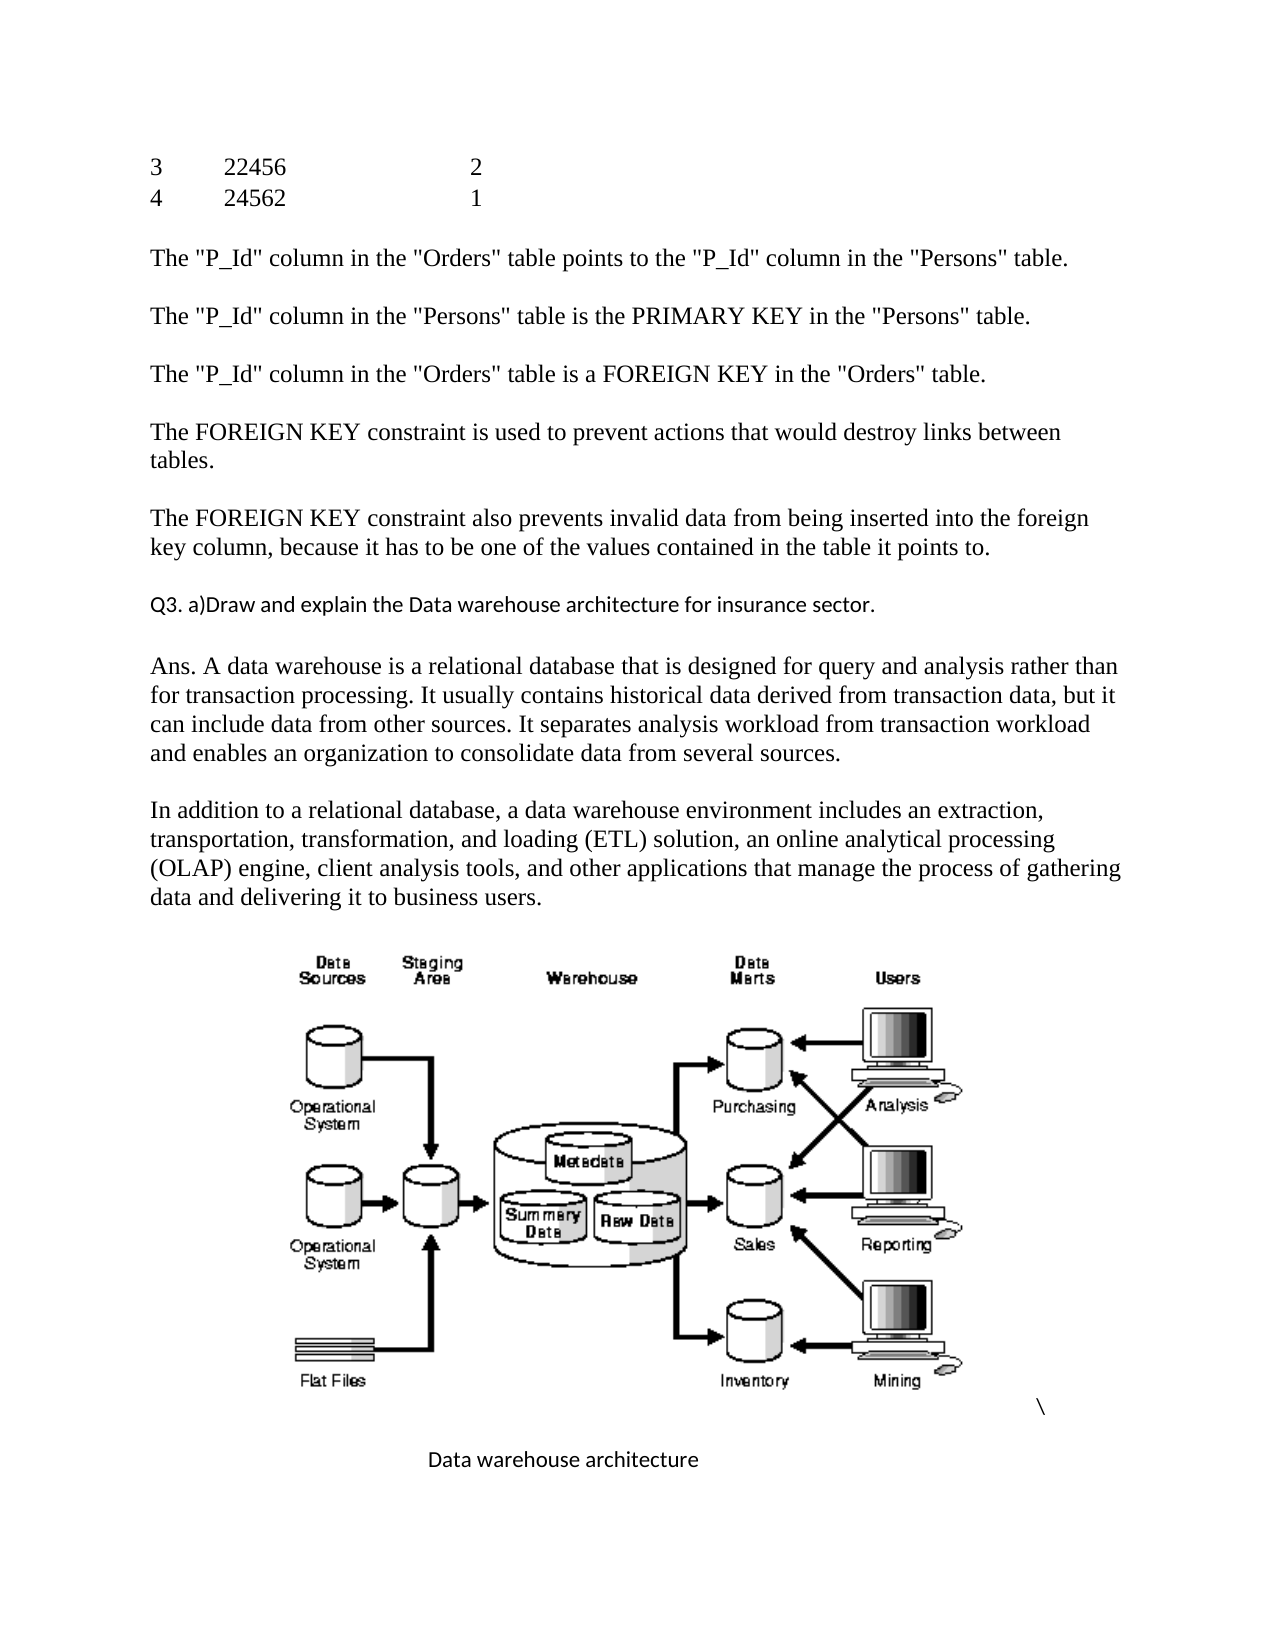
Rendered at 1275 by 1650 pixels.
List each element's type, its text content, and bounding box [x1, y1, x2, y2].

text The "P_Id" column in the "Persons" table is the PRIMARY KEY in the "Persons" table. [150, 301, 1125, 329]
table_cell 22456 [222, 150, 324, 182]
text Q3. a)Draw and explain the Data warehouse architecture for insurance sector. [150, 590, 1125, 618]
text The "P_Id" column in the "Orders" table points to the "P_Id" column in the "Persons" table. [150, 243, 1125, 272]
text The FOREIGN KEY constraint is used to prevent actions that would destroy links between tables. [150, 417, 1125, 474]
text The "P_Id" column in the "Orders" table is a FOREIGN KEY in the "Orders" table. [150, 359, 1125, 387]
table_cell 4 [149, 182, 222, 214]
table_cell 24562 [222, 182, 324, 214]
table_cell 2 [325, 150, 636, 182]
text The FOREIGN KEY constraint also prevents invalid data from being inserted into the foreign key column, because it has to be one of the values contained in the table it points to. [150, 503, 1125, 561]
picture [150, 939, 1036, 1415]
text Ans. A data warehouse is a relational database that is designed for query and analysis rather than for transaction processing. It usually contains historical data derived from transaction data, but it can include data from other sources. It separates analysis workload from transaction workload and enables an organization to consolidate data from several sources. [150, 651, 1125, 766]
table_cell 1 [325, 182, 636, 214]
table_cell 3 [149, 150, 222, 182]
text Data warehouse architecture [150, 1445, 1125, 1473]
text In addition to a relational database, a data warehouse environment includes an extraction, transportation, transformation, and loading (ETL) solution, an online analytical processing (OLAP) engine, client analysis tools, and other applications that manage the process of gathering data and delivering it to business users. [150, 796, 1125, 911]
